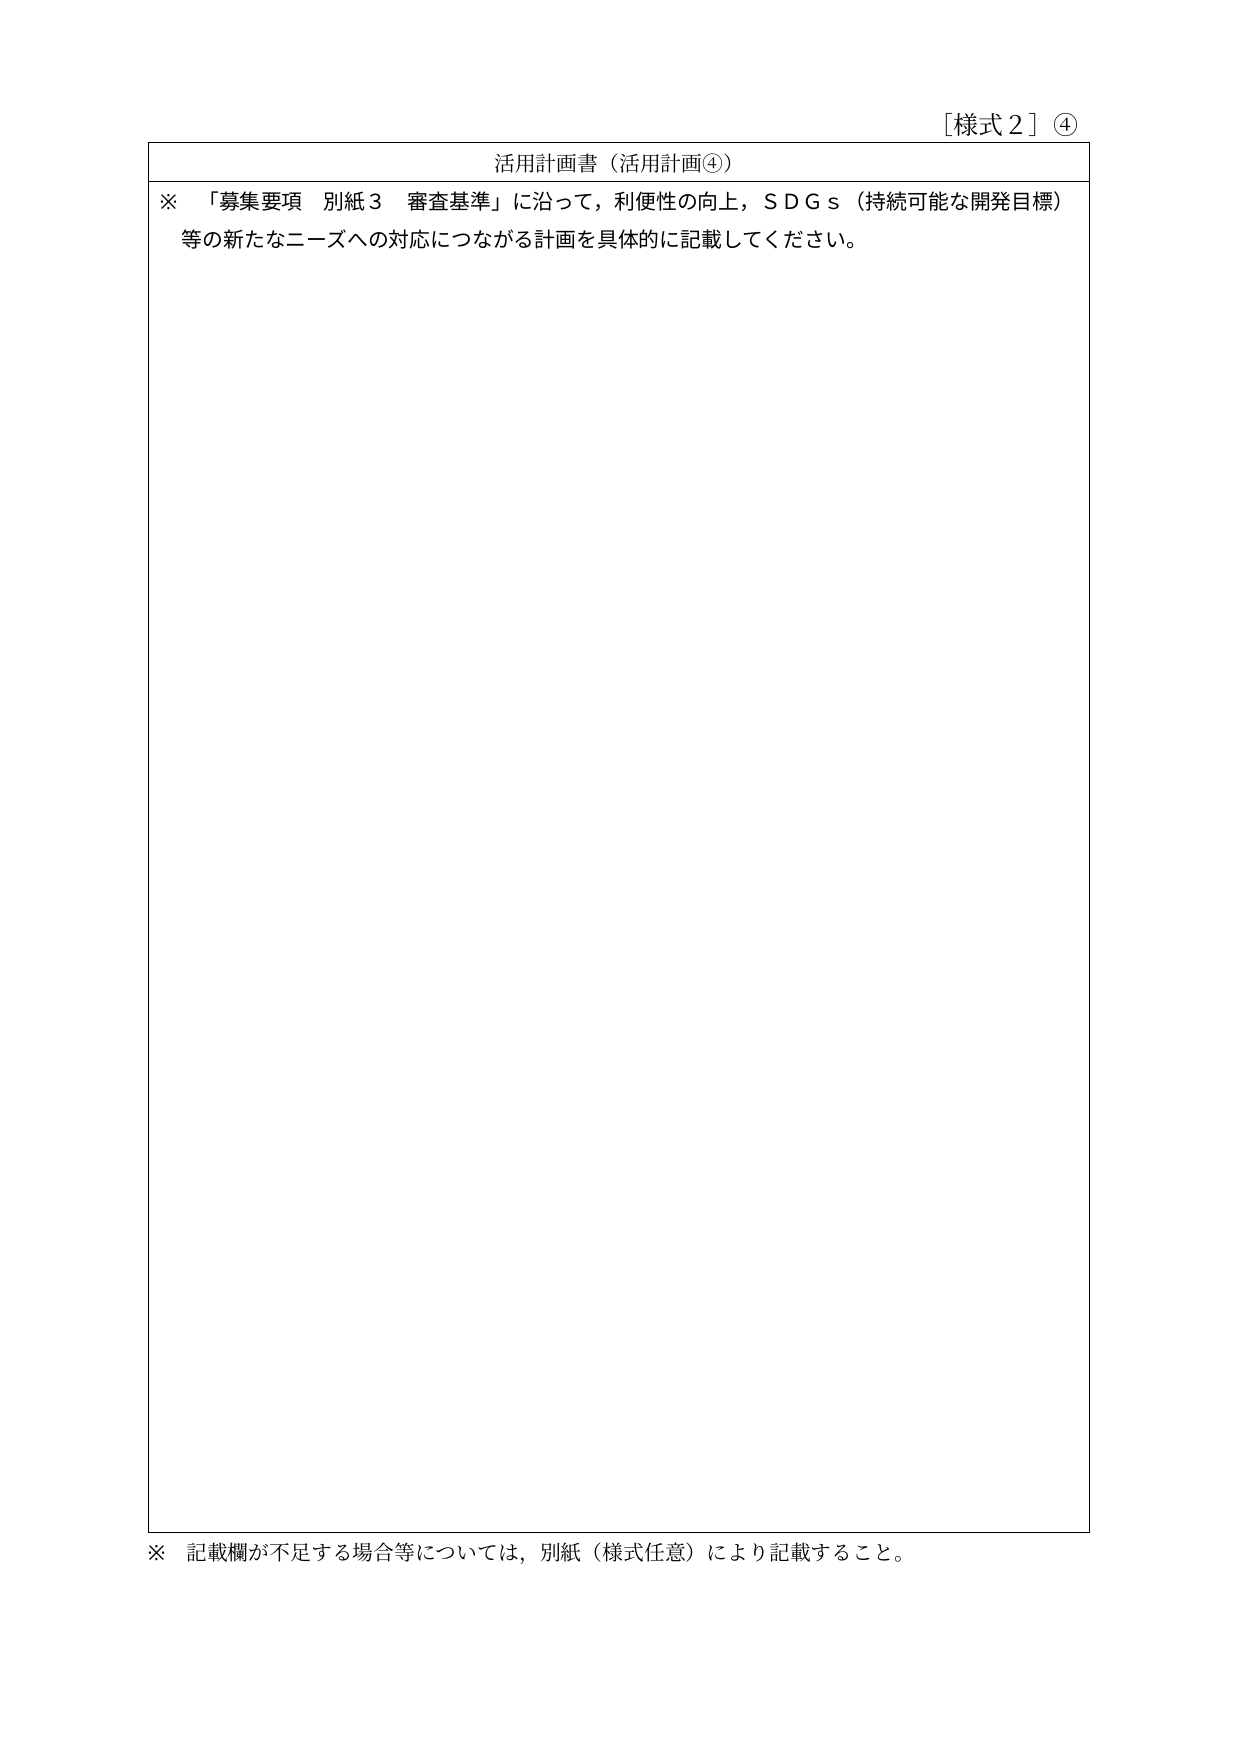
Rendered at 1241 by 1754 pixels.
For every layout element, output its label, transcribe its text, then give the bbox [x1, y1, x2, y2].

table_cell ※ 「募集要項 別紙３ 審査基準」に沿って，利便性の向上，ＳＤＧｓ（持続可能な開発目標）等の新たなニーズへの対応につながる計画を具体的に記載してください。 [149, 182, 1089, 1532]
table_header 活用計画書（活用計画④） [149, 143, 1089, 181]
text ［様式２］④ [148, 105, 1078, 142]
text ※ 記載欄が不足する場合等については，別紙（様式任意）により記載すること。 [148, 1533, 1093, 1570]
